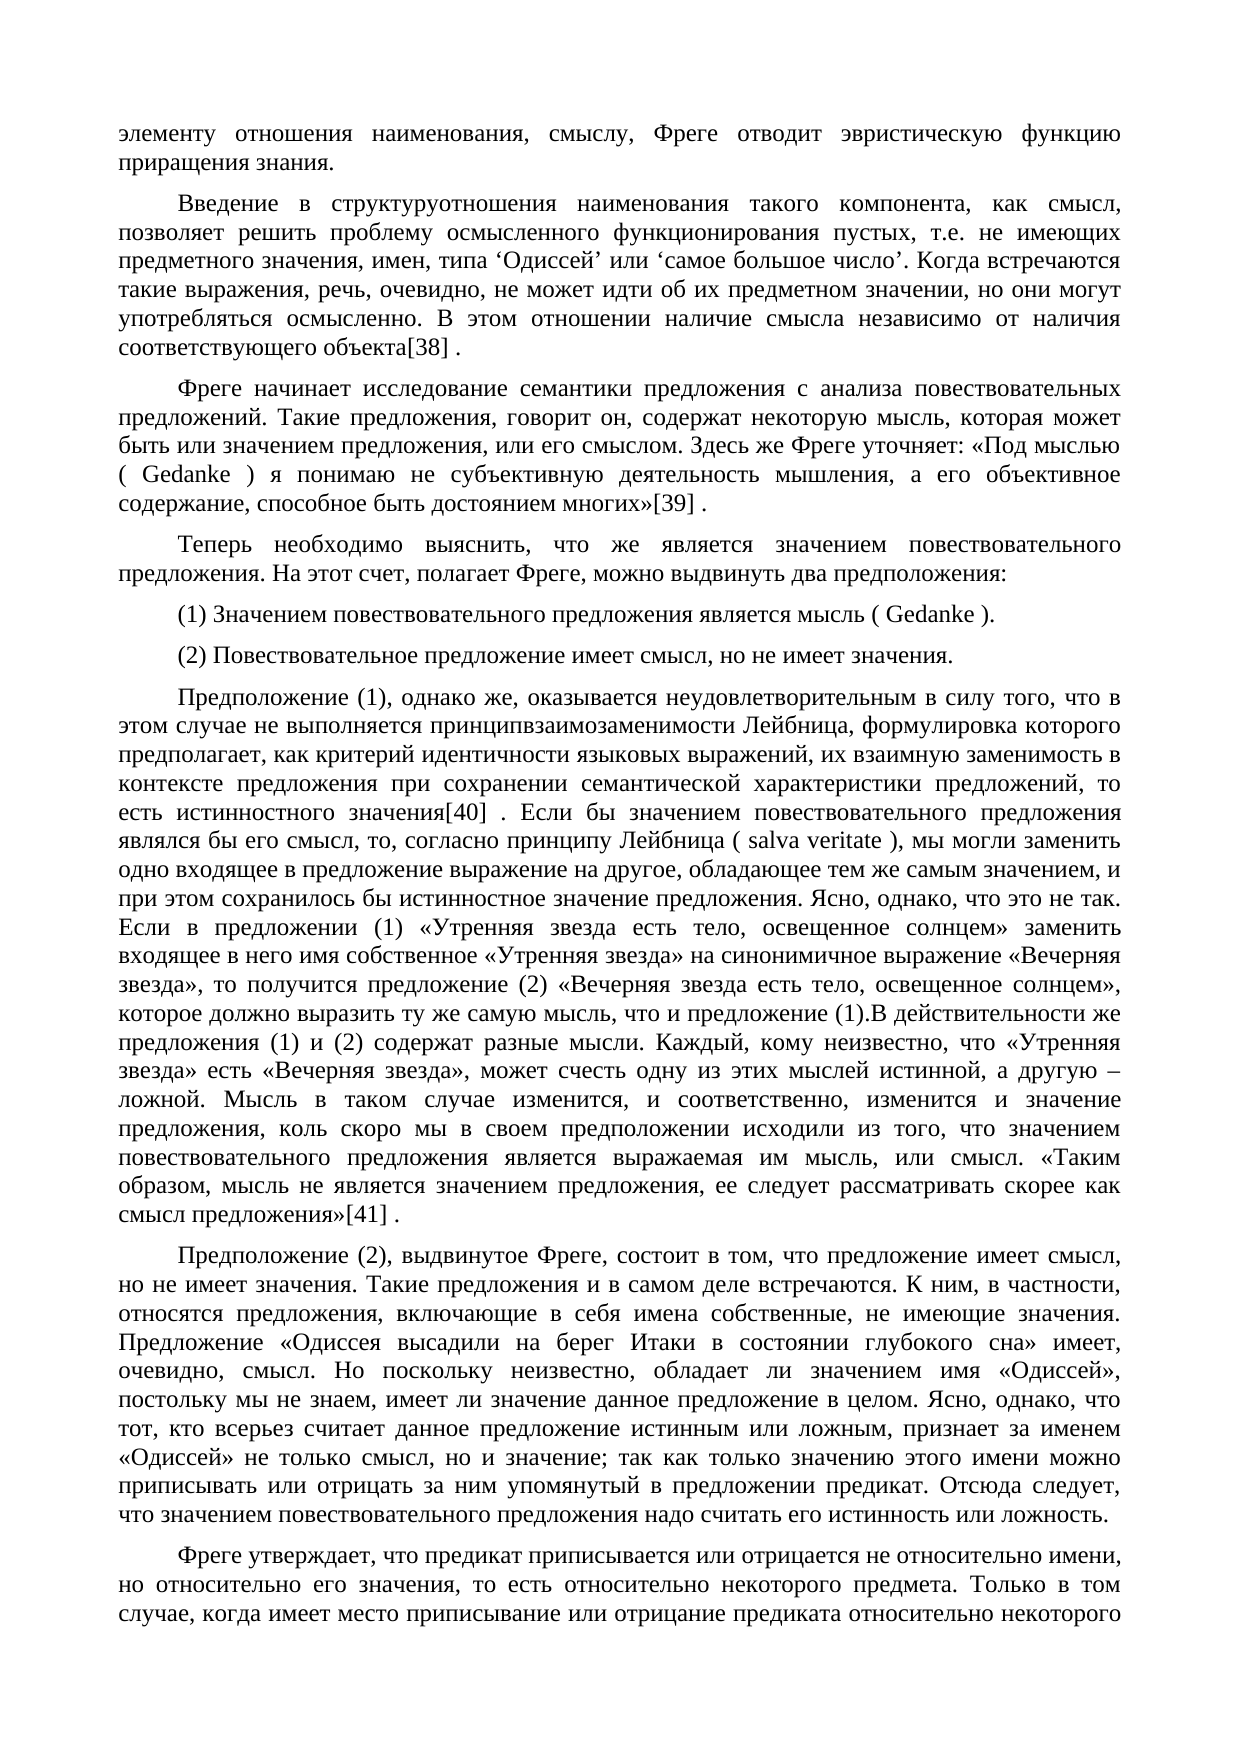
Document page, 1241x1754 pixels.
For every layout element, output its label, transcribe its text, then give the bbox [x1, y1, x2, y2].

text Предположение (2), выдвинутое Фреге, состоит в том, что предложение имеет смысл, но не имеет значения. Такие предложения и в самом деле встречаются. К ним, в частности, относятся предложения, включающие в себя имена собственные, не имеющие значения. Предложение «Одиссея высадили на берег Итаки в состоянии глубокого сна» имеет, очевидно, смысл. Но поскольку неизвестно, обладает ли значением имя «Одиссей», постольку мы не знаем, имеет ли значение данное предложение в целом. Ясно, однако, что тот, кто всерьез считает данное предложение истинным или ложным, признает за именем «Одиссей» не только смысл, но и значение; так как только значению этого имени можно приписывать или отрицать за ним упомянутый в предложении предикат. Отсюда следует, что значением повествовательного предложения надо считать его истинность или ложность. [118, 1241, 1122, 1528]
text Предположение (1), однако же, оказывается неудовлетворительным в силу того, что в этом случае не выполняется принципвзаимозаменимости Лейбница, формулировка которого предполагает, как критерий идентичности языковых выражений, их взаимную заменимость в контексте предложения при сохранении семантической характеристики предложений, то есть истинностного значения[40] . Если бы значением повествовательного предложения являлся бы его смысл, то, согласно принципу Лейбница ( salva veritate ), мы могли заменить одно входящее в предложение выражение на другое, обладающее тем же самым значением, и при этом сохранилось бы истинностное значение предложения. Ясно, однако, что это не так. Если в предложении (1) «Утренняя звезда есть тело, освещенное солнцем» заменить входящее в него имя собственное «Утренняя звезда» на синонимичное выражение «Вечерняя звезда», то получится предложение (2) «Вечерняя звезда есть тело, освещенное солнцем», которое должно выразить ту же самую мысль, что и предложение (1).В действительности же предложения (1) и (2) содержат разные мысли. Каждый, кому неизвестно, что «Утренняя звезда» есть «Вечерняя звезда», может счесть одну из этих мыслей истинной, а другую – ложной. Мысль в таком случае изменится, и соответственно, изменится и значение предложения, коль скоро мы в своем предположении исходили из того, что значением повествовательного предложения является выражаемая им мысль, или смысл. «Таким образом, мысль не является значением предложения, ее следует рассматривать скорее как смысл предложения»[41] . [118, 682, 1122, 1228]
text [118, 1541, 1122, 1627]
text (1) Значением повествовательного предложения является мысль ( Gedanke ). [118, 599, 1122, 628]
text Теперь необходимо выяснить, что же является значением повествовательного предложения. На этот счет, полагает Фреге, можно выдвинуть два предположения: [118, 529, 1122, 587]
text Фреге начинает исследование семантики предложения с анализа повествовательных предложений. Такие предложения, говорит он, содержат некоторую мысль, которая может быть или значением предложения, или его смыслом. Здесь же Фреге уточняет: «Под мыслью ( Gedanke ) я понимаю не субъективную деятельность мышления, а его объективное содержание, способное быть достоянием многих»[39] . [118, 373, 1122, 517]
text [118, 118, 1122, 176]
text (2) Повествовательное предложение имеет смысл, но не имеет значения. [118, 641, 1122, 669]
text Введение в структуруотношения наименования такого компонента, как смысл, позволяет решить проблему осмысленного функционирования пустых, т.е. не имеющих предметного значения, имен, типа ‘Одиссей’ или ‘самое большое число’. Когда встречаются такие выражения, речь, очевидно, не может идти об их предметном значении, но они могут употребляться осмысленно. В этом отношении наличие смысла независимо от наличия соответствующего объекта[38] . [118, 188, 1122, 361]
